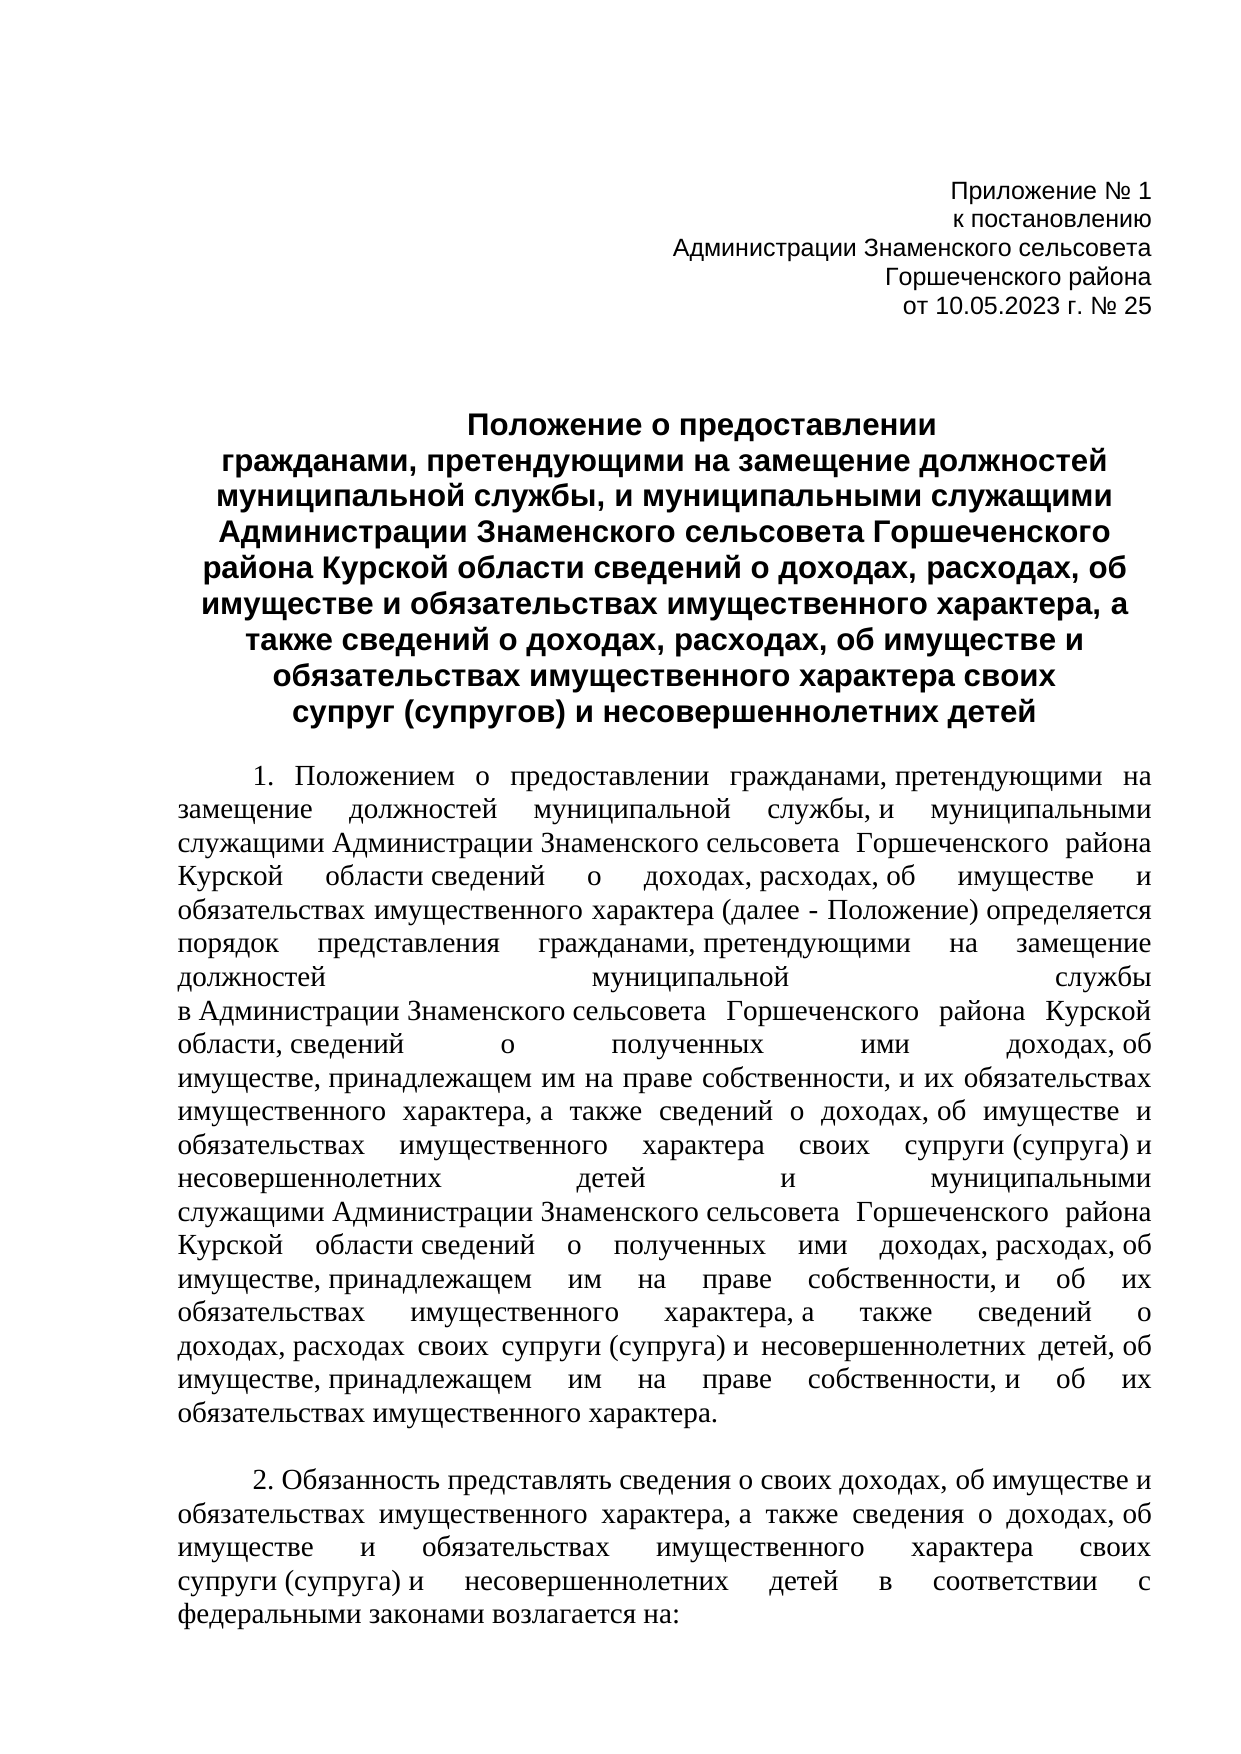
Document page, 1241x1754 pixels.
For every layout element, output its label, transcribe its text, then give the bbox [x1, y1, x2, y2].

text Положение о предоставлении гражданами, претендующими на замещение должностей муниципальной службы, и муниципальными служащими Администрации Знаменского сельсовета Горшеченского района Курской области сведений о доходах, расходах, об имуществе и обязательствах имущественного характера, а также сведений о доходах, расходах, об имуществе и обязательствах имущественного характера своих супруг (супругов) и несовершеннолетних детей [177, 406, 1152, 729]
text от 10.05.2023 г. № 25 [177, 291, 1152, 319]
text 2. Обязанность представлять сведения о своих доходах, об имуществе и обязательствах имущественного характера, а также сведения о доходах, об имуществе и обязательствах имущественного характера своих супруги (супруга) и несовершеннолетних детей в соответствии с федеральными законами возлагается на: [177, 1462, 1152, 1630]
text Администрации Знаменского сельсовета [177, 233, 1152, 262]
text Приложение № 1 [177, 176, 1152, 204]
text к постановлению [177, 204, 1152, 233]
text 1. Положением о предоставлении гражданами, претендующими на замещение должностей муниципальной службы, и муниципальными служащими Администрации Знаменского сельсовета Горшеченского района Курской области сведений о доходах, расходах, об имуществе и обязательствах имущественного характера (далее - Положение) определяется порядок представления гражданами, претендующими на замещение должностей муниципальной службы в Администрации Знаменского сельсовета Горшеченского района Курской области, сведений о полученных ими доходах, об имуществе, принадлежащем им на праве собственности, и их обязательствах имущественного характера, а также сведений о доходах, об имуществе и обязательствах имущественного характера своих супруги (супруга) и несовершеннолетних детей и муниципальными служащими Администрации Знаменского сельсовета Горшеченского района Курской области сведений о полученных ими доходах, расходах, об имуществе, принадлежащем им на праве собственности, и об их обязательствах имущественного характера, а также сведений о доходах, расходах своих супруги (супруга) и несовершеннолетних детей, об имуществе, принадлежащем им на праве собственности, и об их обязательствах имущественного характера. [177, 758, 1152, 1429]
text Горшеченского района [177, 262, 1152, 291]
